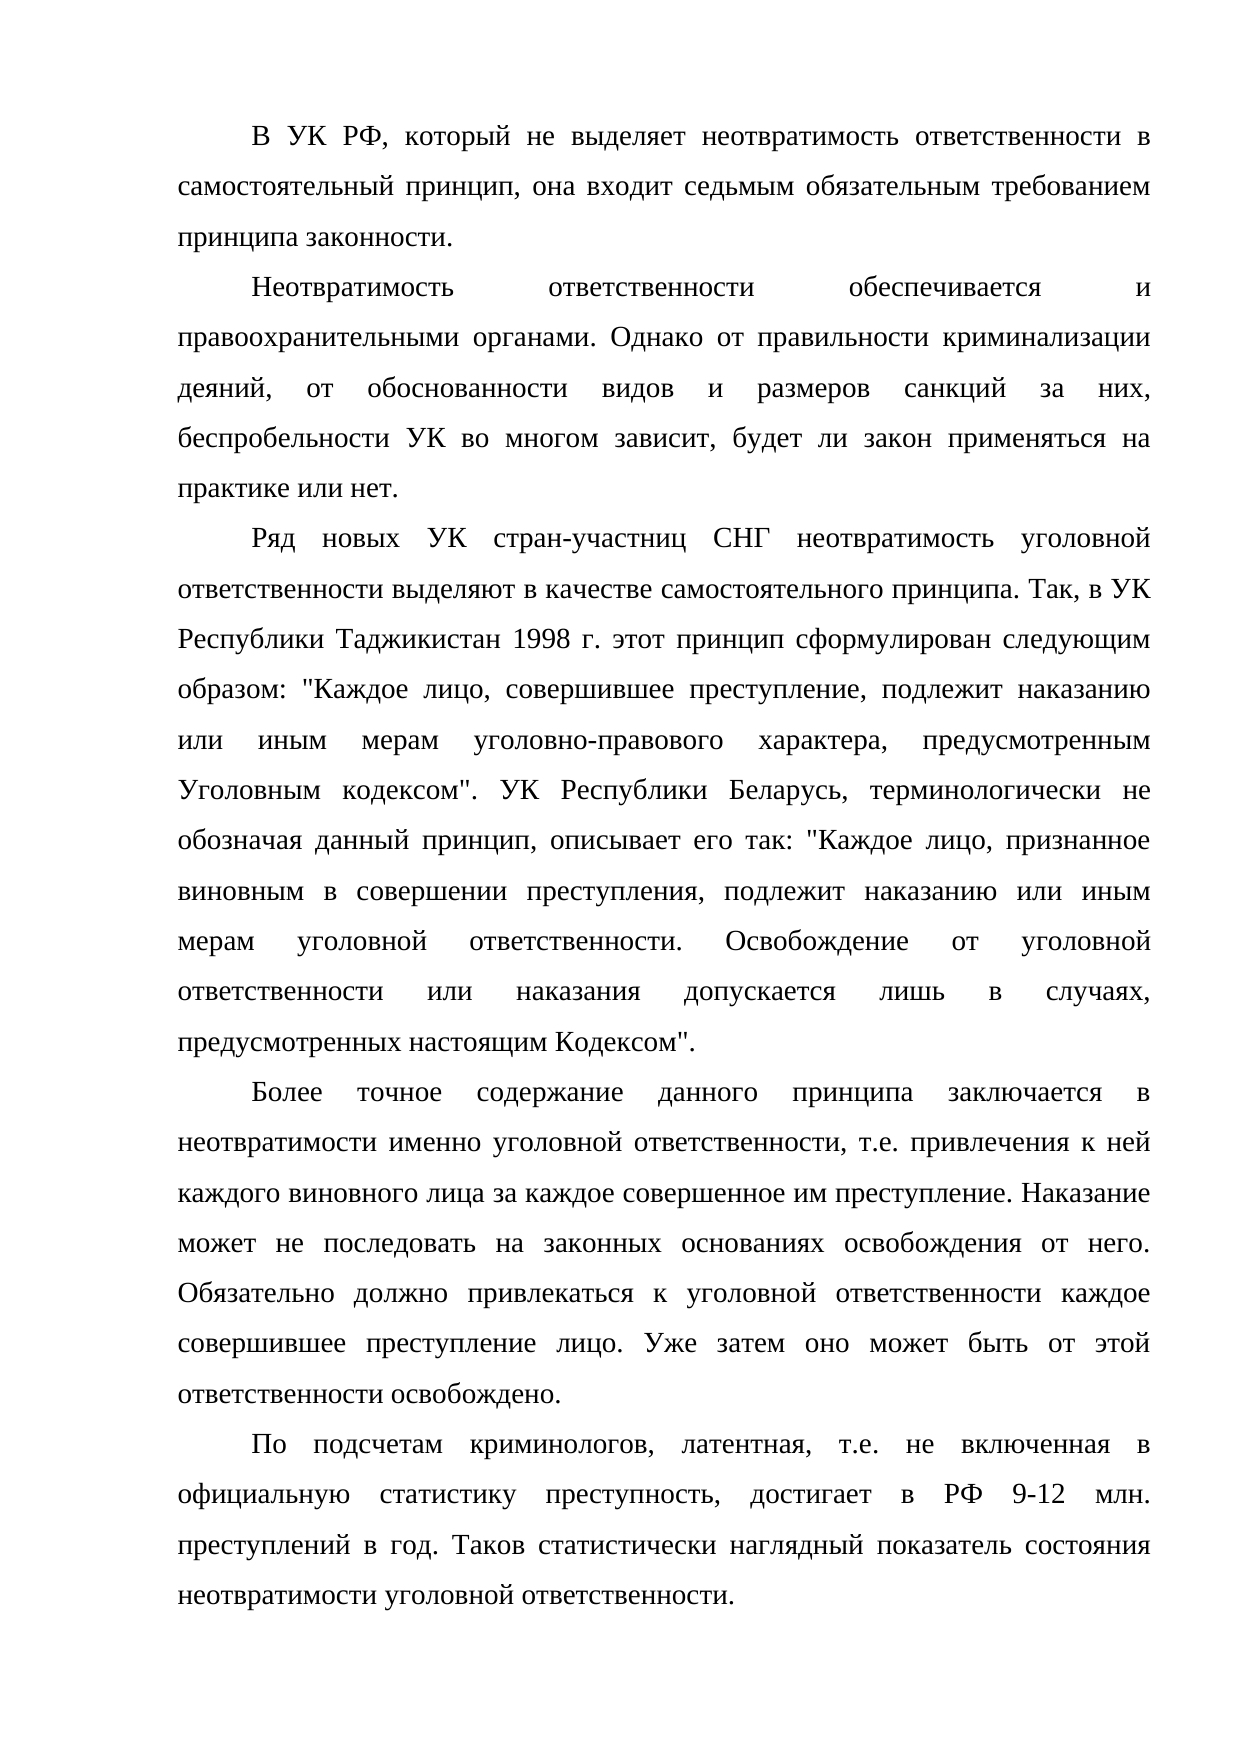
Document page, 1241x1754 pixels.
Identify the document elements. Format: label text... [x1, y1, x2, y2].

text Неотвратимость ответственности обеспечивается и правоохранительными органами. Однако от правильности криминализации деяний, от обоснованности видов и размеров санкций за них, беспробельности УК во многом зависит, будет ли закон применяться на практике или нет. [177, 269, 1152, 504]
text Ряд новых УК стран-участниц СНГ неотвратимость уголовной ответственности выделяют в качестве самостоятельного принципа. Так, в УК Республики Таджикистан . этот принцип сформулирован следующим образом: "Каждое лицо, совершившее преступление, подлежит наказанию или иным мерам уголовно-правового характера, предусмотренным Уголовным кодексом". УК Республики Беларусь, терминологически не обозначая данный принцип, описывает его так: "Каждое лицо, признанное виновным в совершении преступления, подлежит наказанию или иным мерам уголовной ответственности. Освобождение от уголовной ответственности или наказания допускается лишь в случаях, предусмотренных настоящим Кодексом". [177, 521, 1152, 1057]
text Более точное содержание данного принципа заключается в неотвратимости именно уголовной ответственности, т.е. привлечения к ней каждого виновного лица за каждое совершенное им преступление. Наказание может не последовать на законных основаниях освобождения от него. Обязательно должно привлекаться к уголовной ответственности каждое совершившее преступление лицо. Уже затем оно может быть от этой ответственности освобождено. [177, 1074, 1152, 1409]
text В УК РФ, который не выделяет неотвратимость ответственности в самостоятельный принцип, она входит седьмым обязательным требованием принципа законности. [177, 118, 1152, 252]
text По подсчетам криминологов, латентная, т.е. не включенная в официальную статистику преступность, достигает в РФ 9-12 млн. преступлений в год. Таков статистически наглядный показатель состояния неотвратимости уголовной ответственности. [177, 1426, 1152, 1611]
